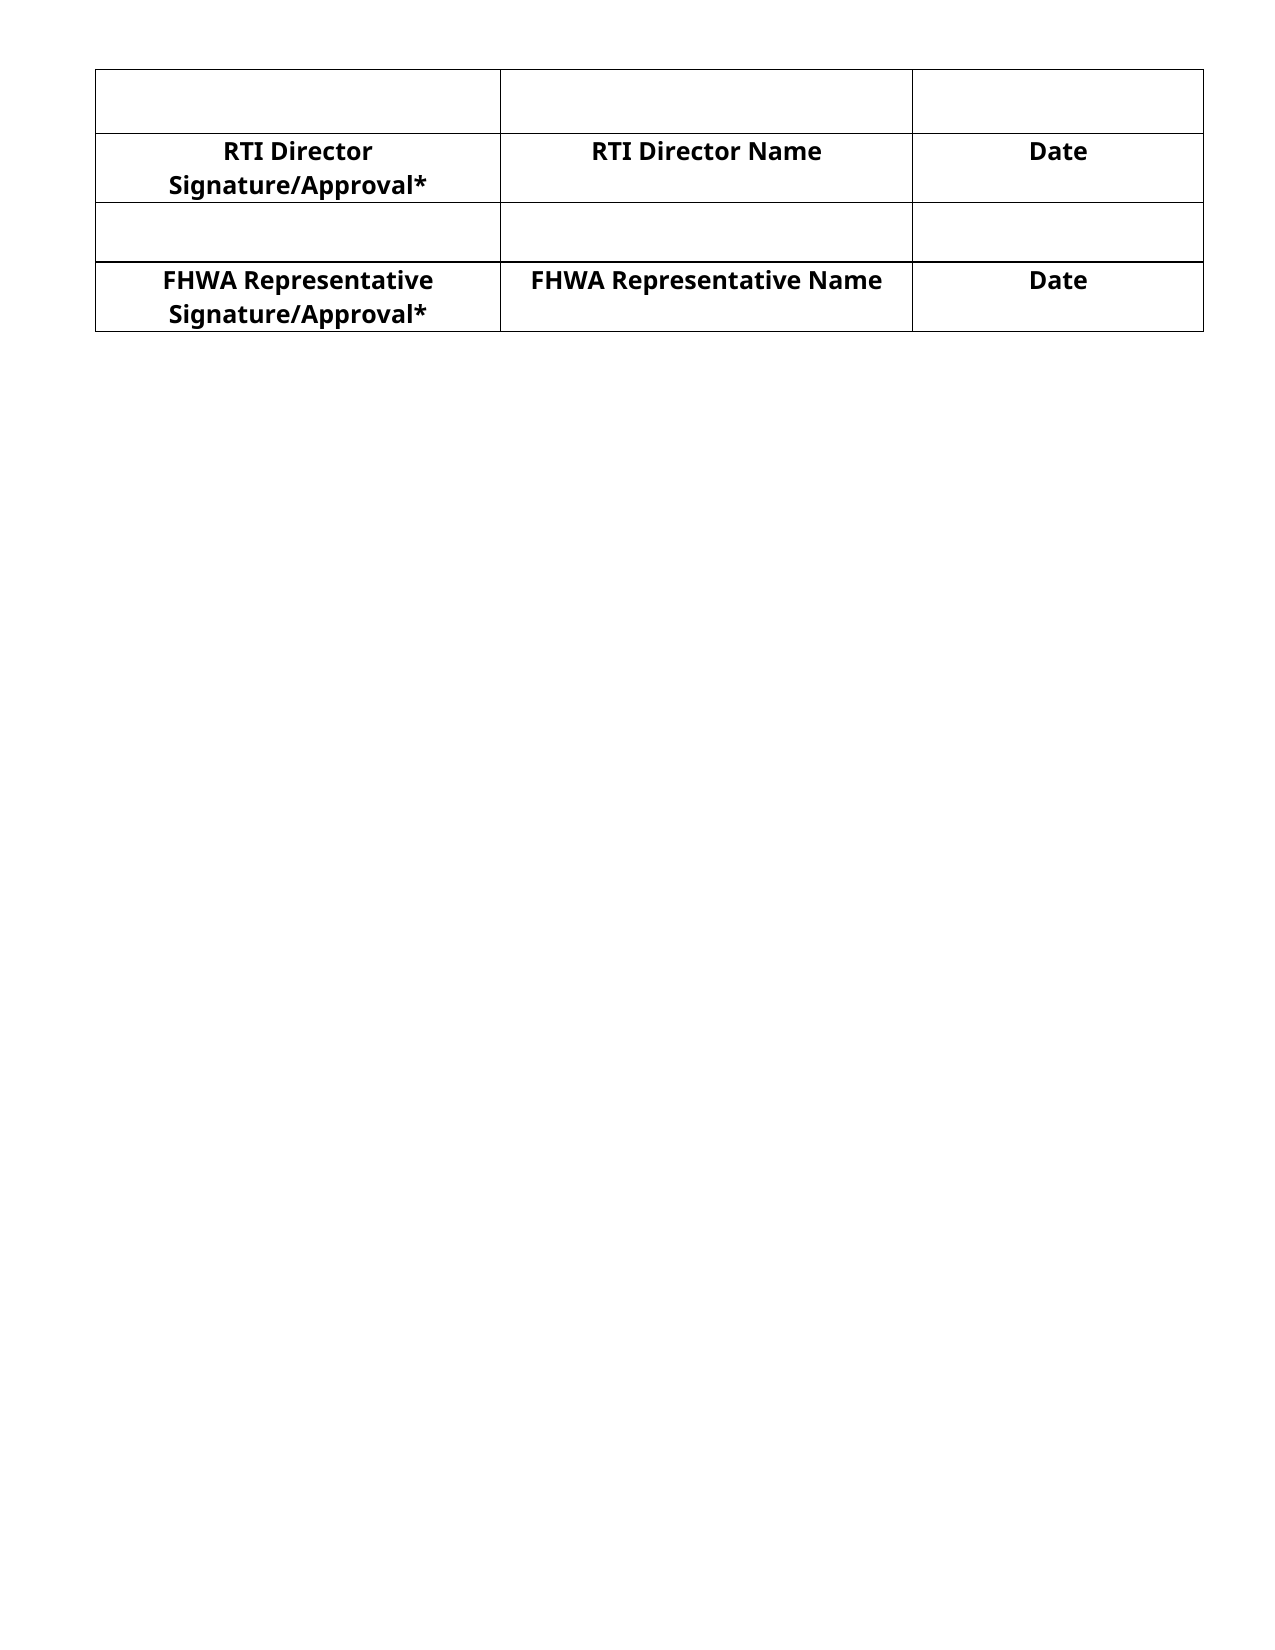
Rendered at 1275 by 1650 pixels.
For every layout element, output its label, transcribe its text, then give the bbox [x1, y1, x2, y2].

table_cell Date [913, 263, 1203, 331]
table_cell [501, 203, 912, 261]
table_cell [913, 70, 1203, 133]
table_cell [913, 203, 1203, 261]
table_cell Date [913, 134, 1203, 202]
table_cell [96, 70, 500, 133]
table_cell [501, 70, 912, 133]
table_cell RTI Director Name [501, 134, 912, 202]
table_cell [96, 203, 500, 261]
table_cell FHWA Representative Name [501, 263, 912, 331]
table_cell FHWA Representative Signature/Approval* [96, 263, 500, 331]
table_cell RTI Director Signature/Approval* [96, 134, 500, 202]
